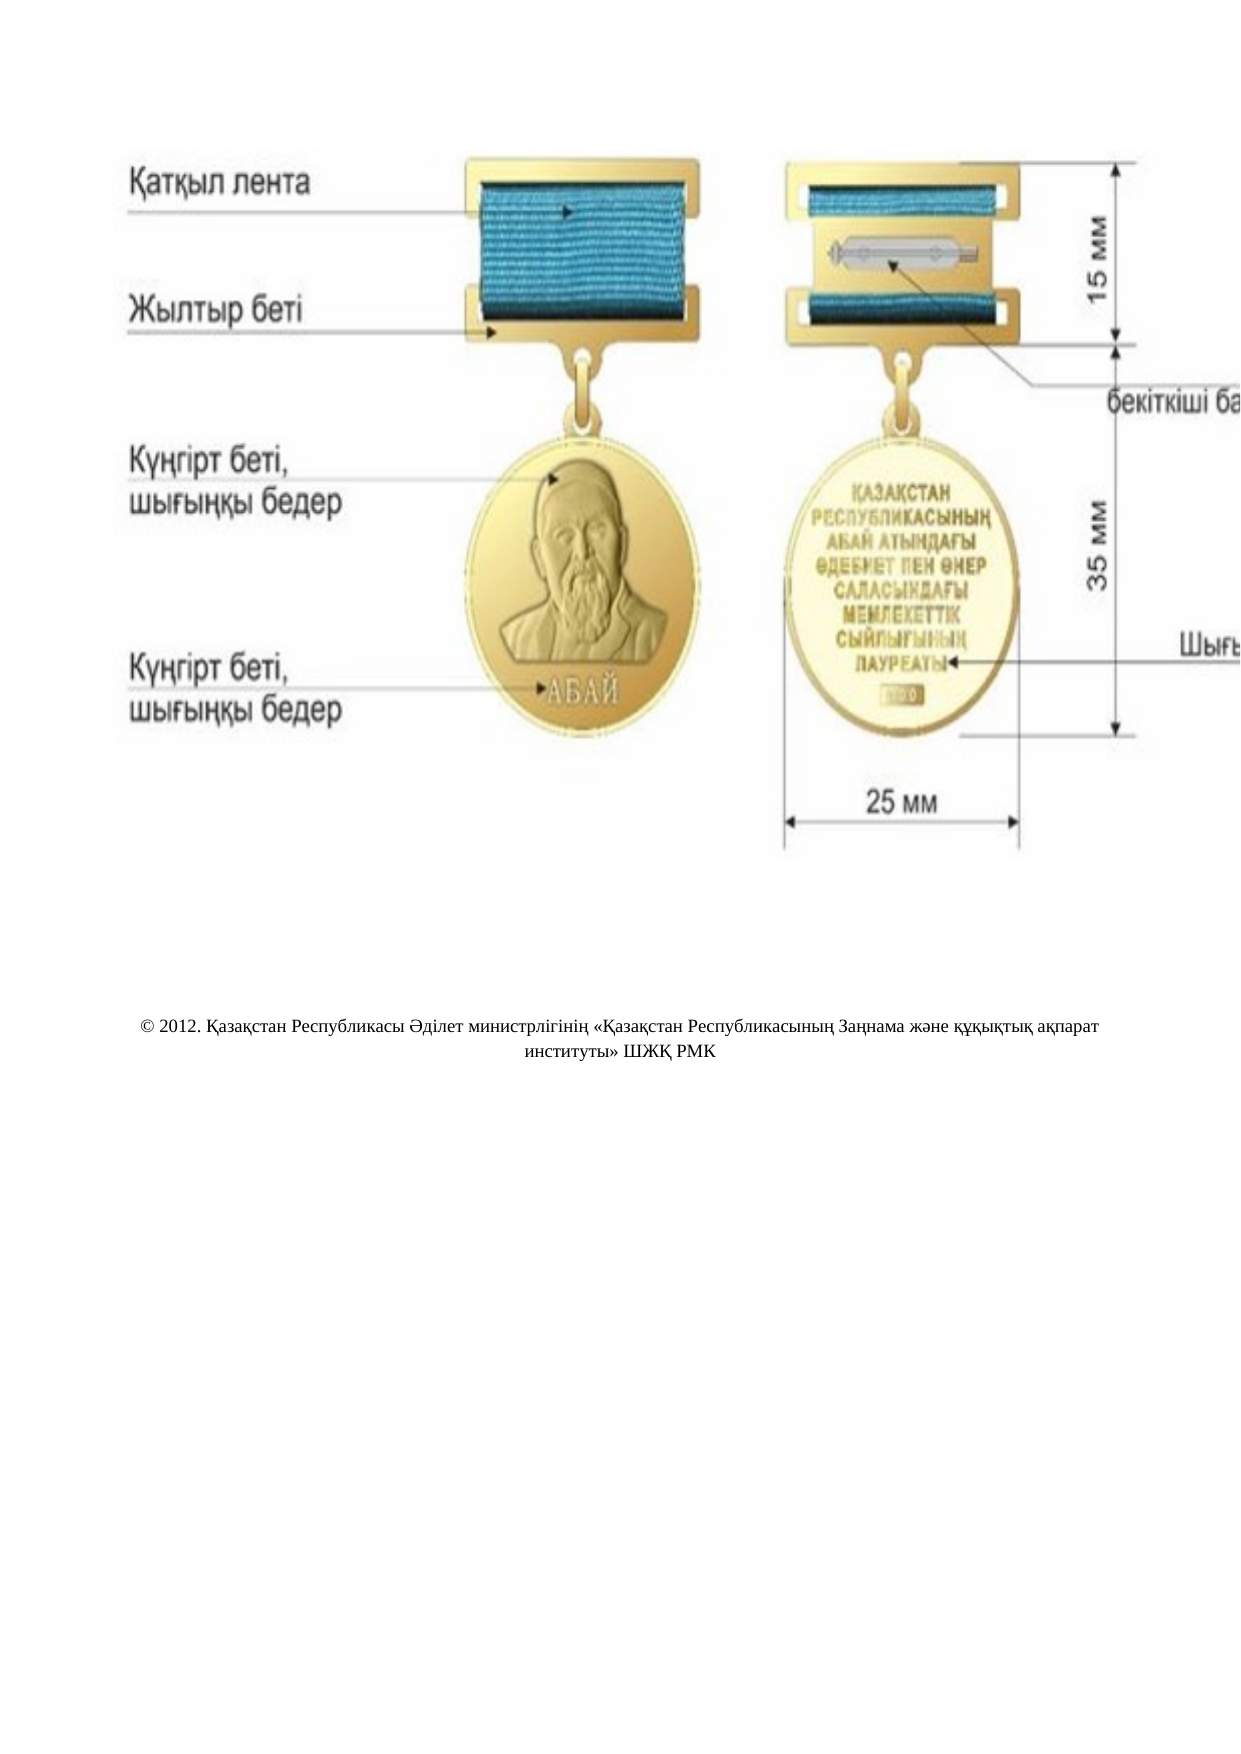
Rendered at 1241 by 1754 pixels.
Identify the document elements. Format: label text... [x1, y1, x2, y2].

picture [112, 150, 1241, 861]
text © 2012. Қазақстан Республикасы Әділет министрлігінің «Қазақстан Республикасының Заңнама және құқықтық ақпарат институты» ШЖҚ РМК [112, 1015, 1128, 1062]
